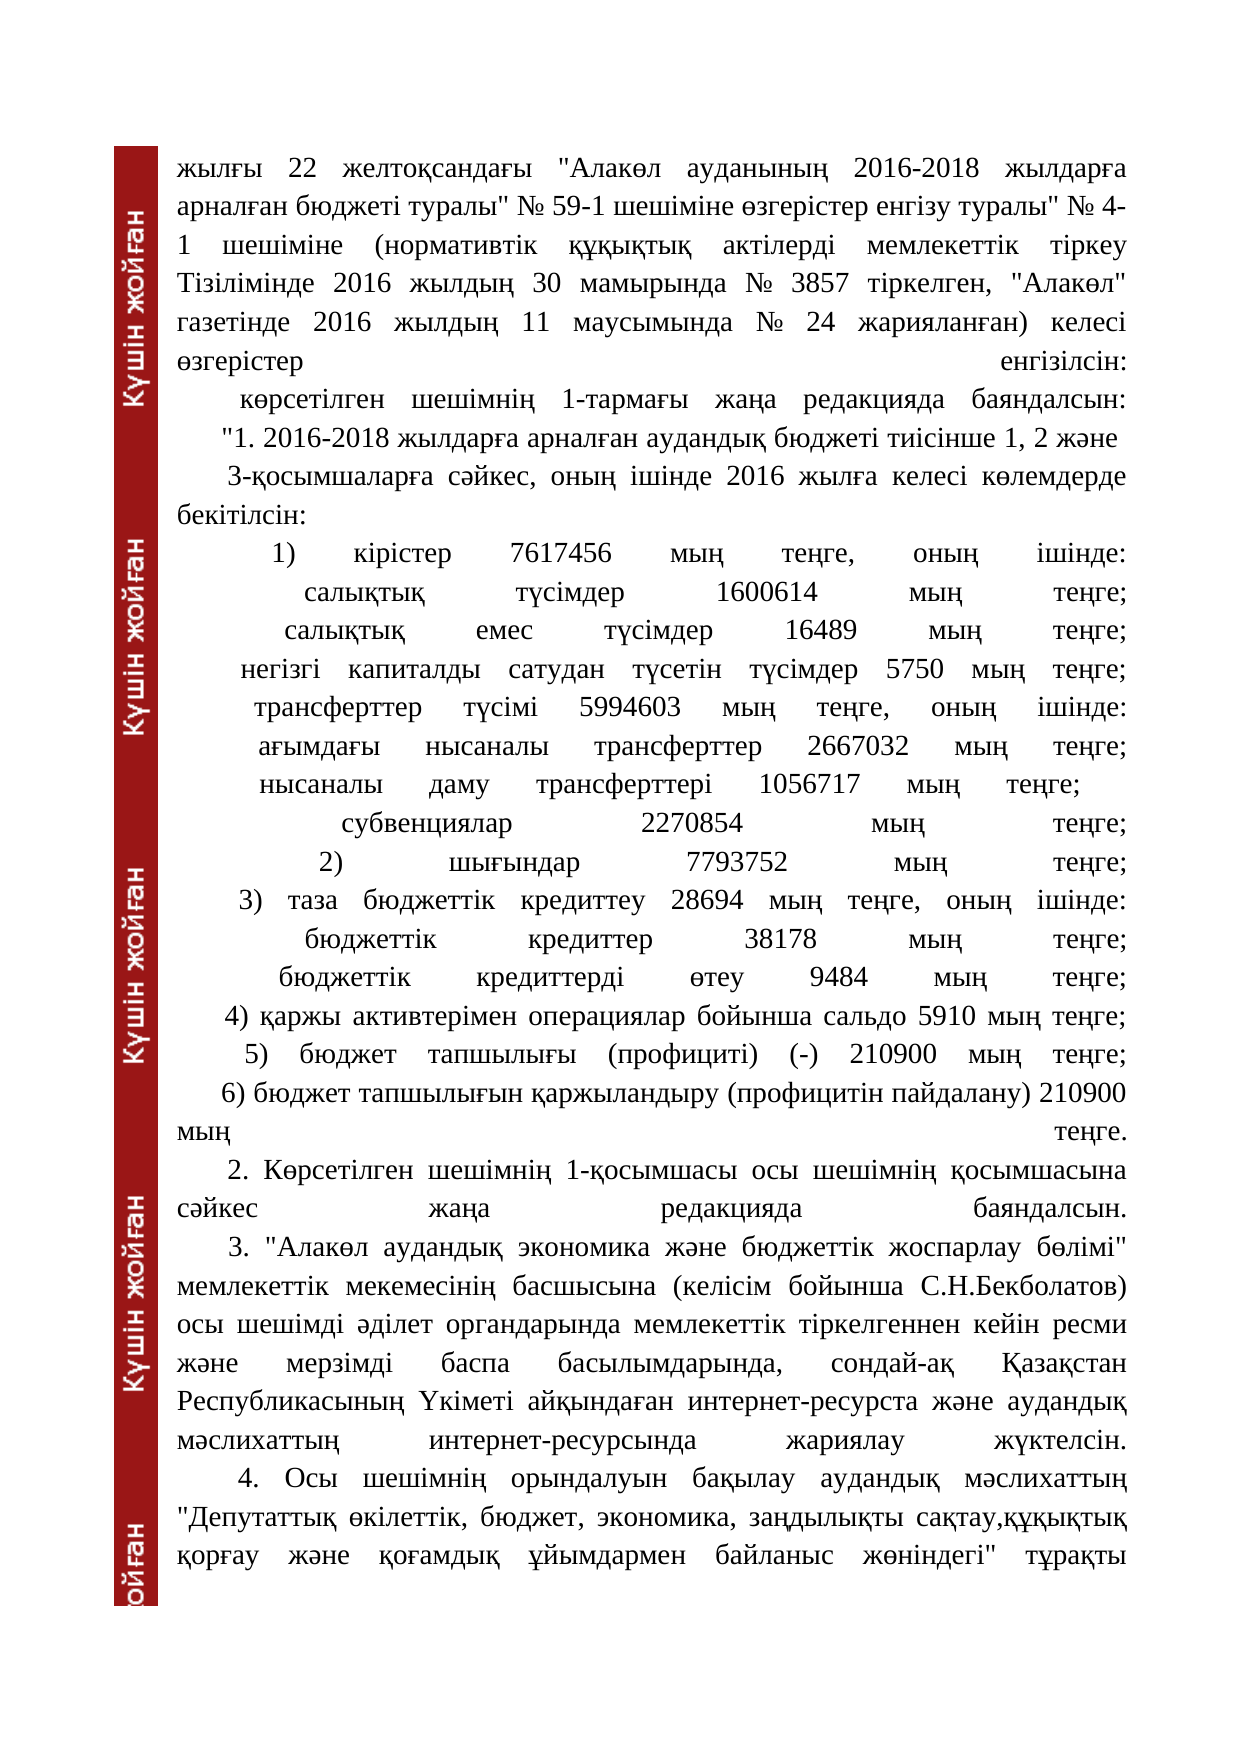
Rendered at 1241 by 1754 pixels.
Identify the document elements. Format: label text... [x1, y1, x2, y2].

picture [114, 1571, 158, 1606]
picture [114, 146, 158, 150]
